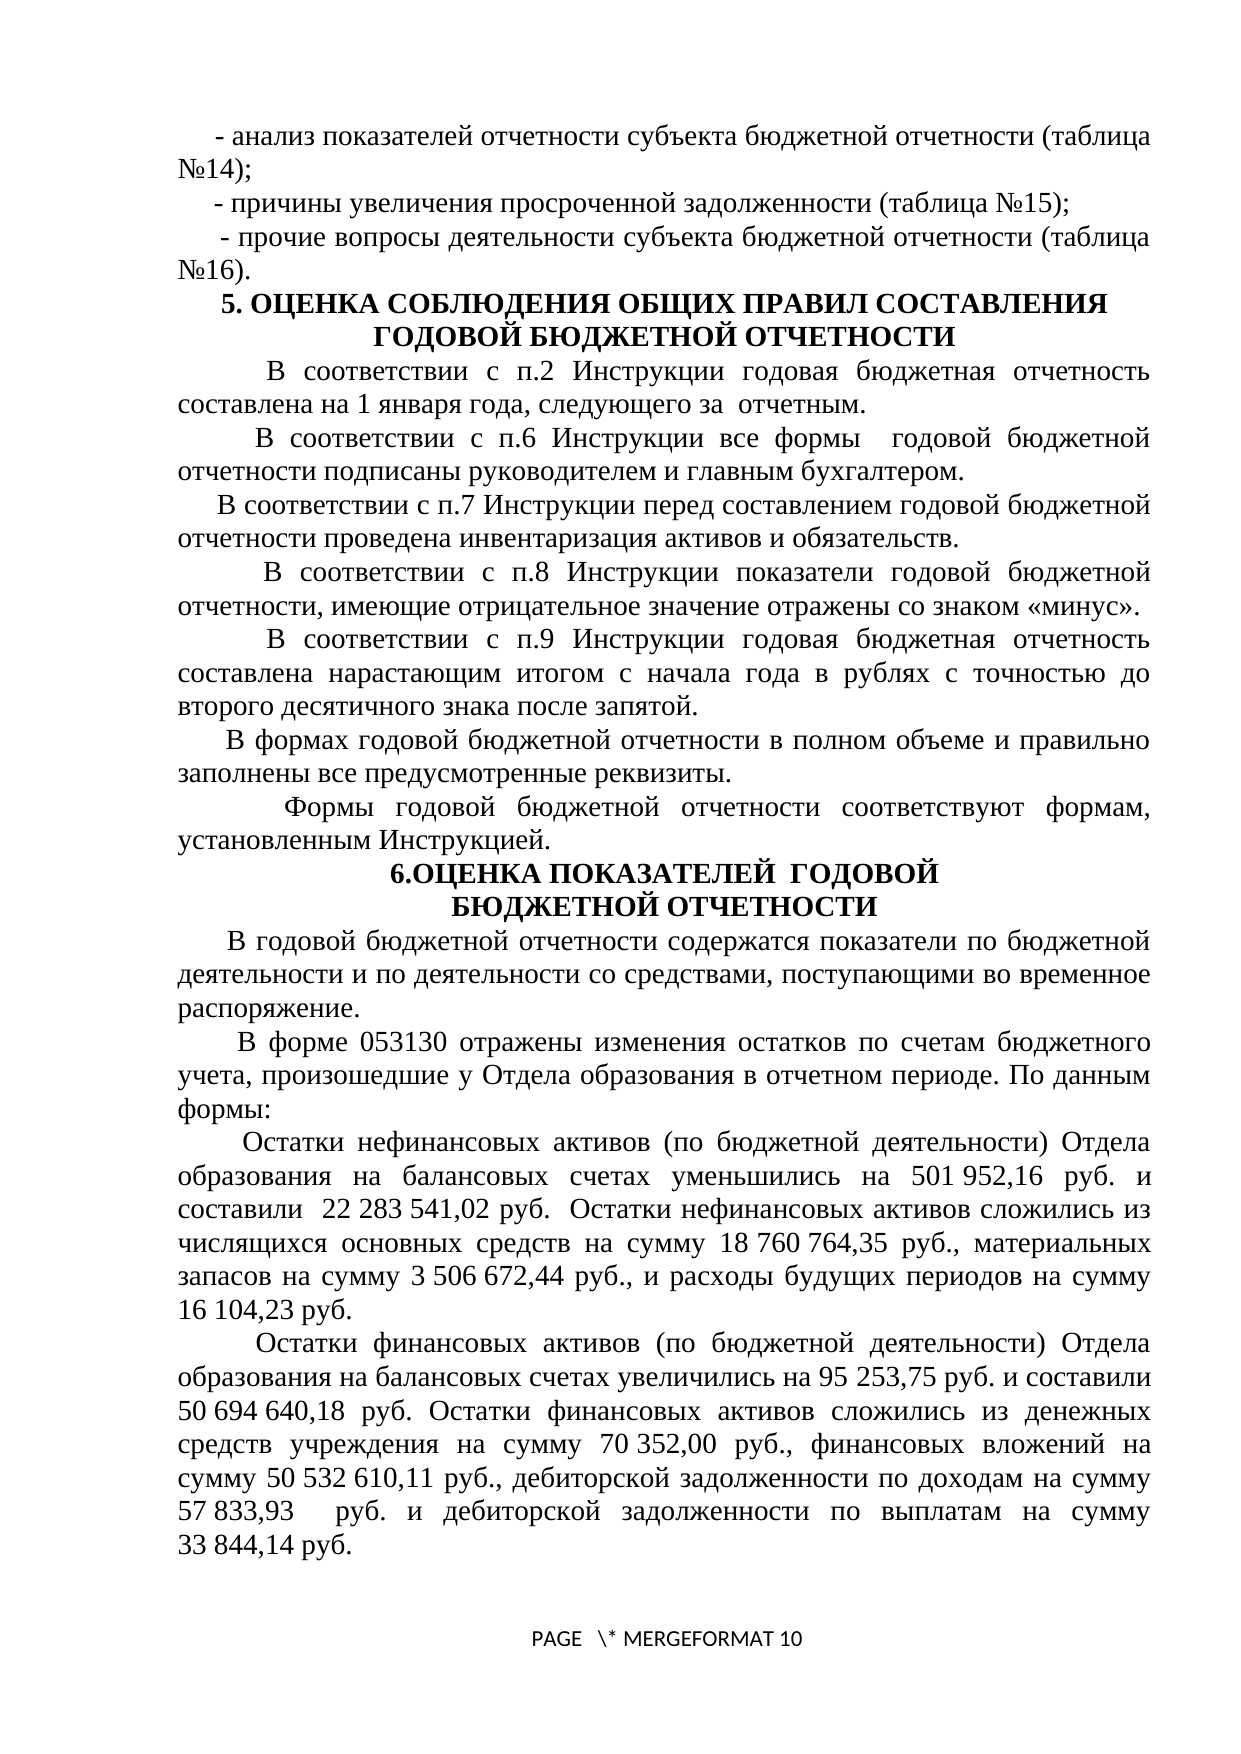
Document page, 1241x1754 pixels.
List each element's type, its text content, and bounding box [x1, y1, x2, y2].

text - прочие вопросы деятельности субъекта бюджетной отчетности (таблица №16). [177, 219, 1152, 286]
text Формы годовой бюджетной отчетности соответствуют формам, установленным Инструкцией. [177, 789, 1152, 856]
text 5. ОЦЕНКА СОБЛЮДЕНИЯ ОБЩИХ ПРАВИЛ СОСТАВЛЕНИЯ ГОДОВОЙ БЮДЖЕТНОЙ ОТЧЕТНОСТИ [177, 286, 1152, 353]
text В соответствии с п.7 Инструкции перед составлением годовой бюджетной отчетности проведена инвентаризация активов и обязательств. [177, 487, 1152, 554]
text Остатки финансовых активов (по бюджетной деятельности) Отдела образования на балансовых счетах увеличились на 95 253,75 руб. и составили 50 694 640,18 руб. Остатки финансовых активов сложились из денежных средств учреждения на сумму 70 352,00 руб., финансовых вложений на сумму 50 532 610,11 руб., дебиторской задолженности по доходам на сумму 57 833,93 руб. и дебиторской задолженности по выплатам на сумму 33 844,14 руб. [177, 1326, 1152, 1560]
text В формах годовой бюджетной отчетности в полном объеме и правильно заполнены все предусмотренные реквизиты. [177, 722, 1152, 789]
text В соответствии с п.8 Инструкции показатели годовой бюджетной отчетности, имеющие отрицательное значение отражены со знаком «минус». [177, 554, 1152, 621]
text В форме 053130 отражены изменения остатков по счетам бюджетного учета, произошедшие у Отдела образования в отчетном периоде. По данным формы: [177, 1024, 1152, 1124]
text В годовой бюджетной отчетности содержатся показатели по бюджетной деятельности и по деятельности со средствами, поступающими во временное распоряжение. [177, 923, 1152, 1024]
text - причины увеличения просроченной задолженности (таблица №15); [177, 185, 1152, 219]
text Остатки нефинансовых активов (по бюджетной деятельности) Отдела образования на балансовых счетах уменьшились на 501 952,16 руб. и составили 22 283 541,02 руб. Остатки нефинансовых активов сложились из числящихся основных средств на сумму 18 760 764,35 руб., материальных запасов на сумму 3 506 672,44 руб., и расходы будущих периодов на сумму 16 104,23 руб. [177, 1124, 1152, 1326]
text В соответствии с п.2 Инструкции годовая бюджетная отчетность составлена на 1 января года, следующего за отчетным. [177, 353, 1152, 420]
text В соответствии с п.6 Инструкции все формы годовой бюджетной отчетности подписаны руководителем и главным бухгалтером. [177, 420, 1152, 487]
text БЮДЖЕТНОЙ ОТЧЕТНОСТИ [177, 889, 1152, 923]
text - анализ показателей отчетности субъекта бюджетной отчетности (таблица №14); [177, 118, 1152, 185]
text В соответствии с п.9 Инструкции годовая бюджетная отчетность составлена нарастающим итогом с начала года в рублях с точностью до второго десятичного знака после запятой. [177, 621, 1152, 722]
text 6.ОЦЕНКА ПОКАЗАТЕЛЕЙ ГОДОВОЙ [177, 856, 1152, 889]
